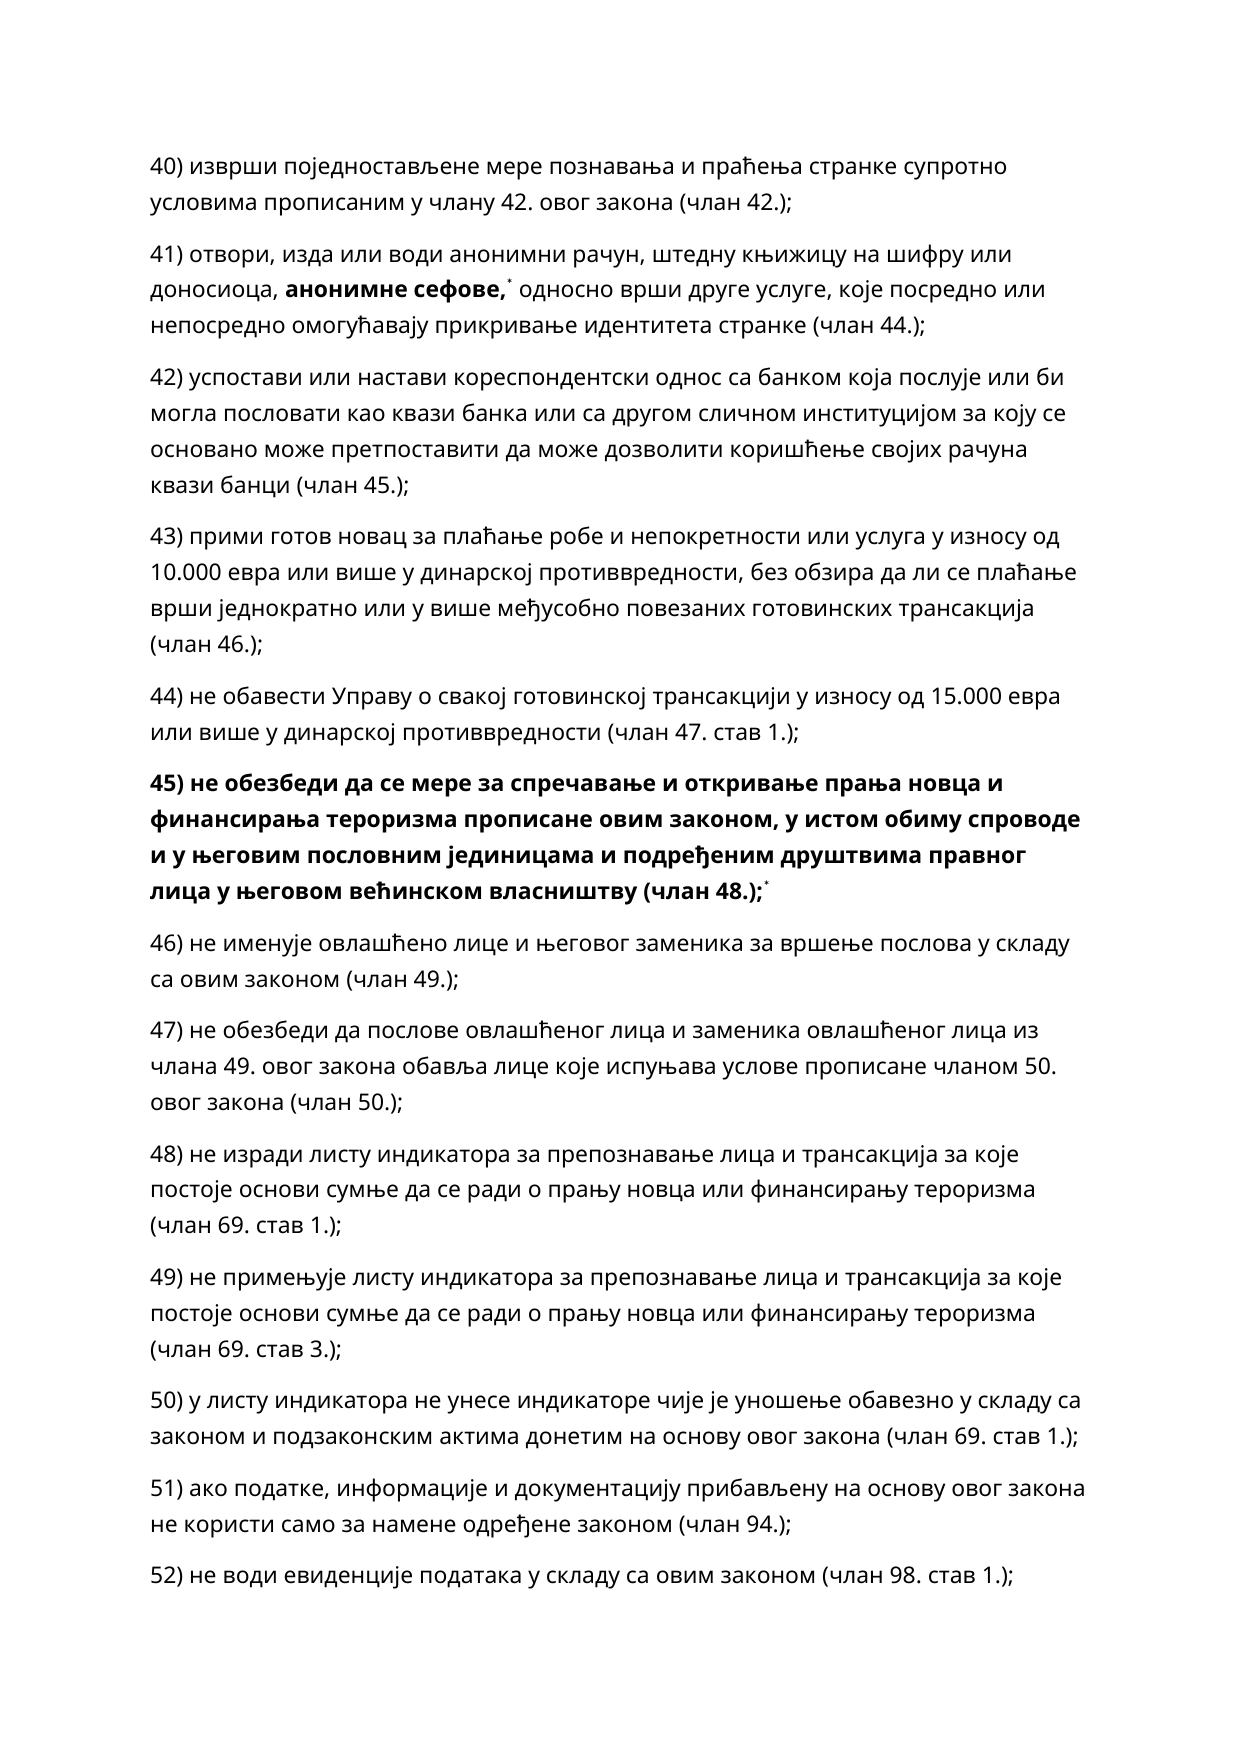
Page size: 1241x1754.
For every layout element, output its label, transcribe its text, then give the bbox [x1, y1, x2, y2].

text 40) изврши поједностављене мере познавања и праћења странке супротно условима прописаним у члану 42. овог закона (члан 42.); [150, 150, 1090, 217]
text 50) у листу индикатора не унесе индикаторе чије је уношење обавезно у складу са законом и подзаконским актима донетим на основу овог закона (члан 69. став 1.); [150, 1384, 1090, 1452]
text 43) прими готов новац за плаћање робе и непокретности или услуга у износу од 10.000 евра или више у динарској противвредности, без обзира да ли се плаћање врши једнократно или у више међусобно повезаних готовинских трансакција (члан 46.); [150, 520, 1090, 659]
text 51) ако податке, информације и документацију прибављену на основу овог закона не користи само за намене одређене законом (члан 94.); [150, 1472, 1090, 1539]
text 44) не обавести Управу о свакој готовинској трансакцији у износу од 15.000 евра или више у динарској противвредности (члан 47. став 1.); [150, 680, 1090, 747]
text 52) не води евиденције података у складу са овим законом (члан 98. став 1.); [150, 1559, 1090, 1591]
text 45) не обезбеди да се мере за спречавање и откривање прања новца и финансирања тероризма прописане овим законом, у истом обиму спроводе и у његовим пословним јединицама и подређеним друштвима правног лица у његовом већинском власништву (члан 48.);* [150, 767, 1090, 906]
text 41) отвори, изда или води анонимни рачун, штедну књижицу на шифру или доносиоца, анонимне сефове,* односно врши друге услуге, које посредно или непосредно омогућавају прикривање идентитета странке (члан 44.); [150, 237, 1090, 341]
text 42) успостави или настави кореспондентски однос са банком која послује или би могла пословати као квази банка или са другом сличном институцијом за коју се основано може претпоставити да може дозволити коришћење својих рачуна квази банци (члан 45.); [150, 361, 1090, 500]
text 48) не изради листу индикатора за препознавање лица и трансакција за које постоје основи сумње да се ради о прању новца или финансирању тероризма (члан 69. став 1.); [150, 1137, 1090, 1241]
text 49) не примењује листу индикатора за препознавање лица и трансакција за које постоје основи сумње да се ради о прању новца или финансирању тероризма (члан 69. став 3.); [150, 1261, 1090, 1364]
text 46) не именује овлашћено лице и његовог заменика за вршење послова у складу са овим законом (члан 49.); [150, 927, 1090, 994]
text 47) не обезбеди да послове овлашћеног лица и заменика овлашћеног лица из члана 49. овог закона обавља лице које испуњава услове прописане чланом 50. овог закона (члан 50.); [150, 1014, 1090, 1117]
